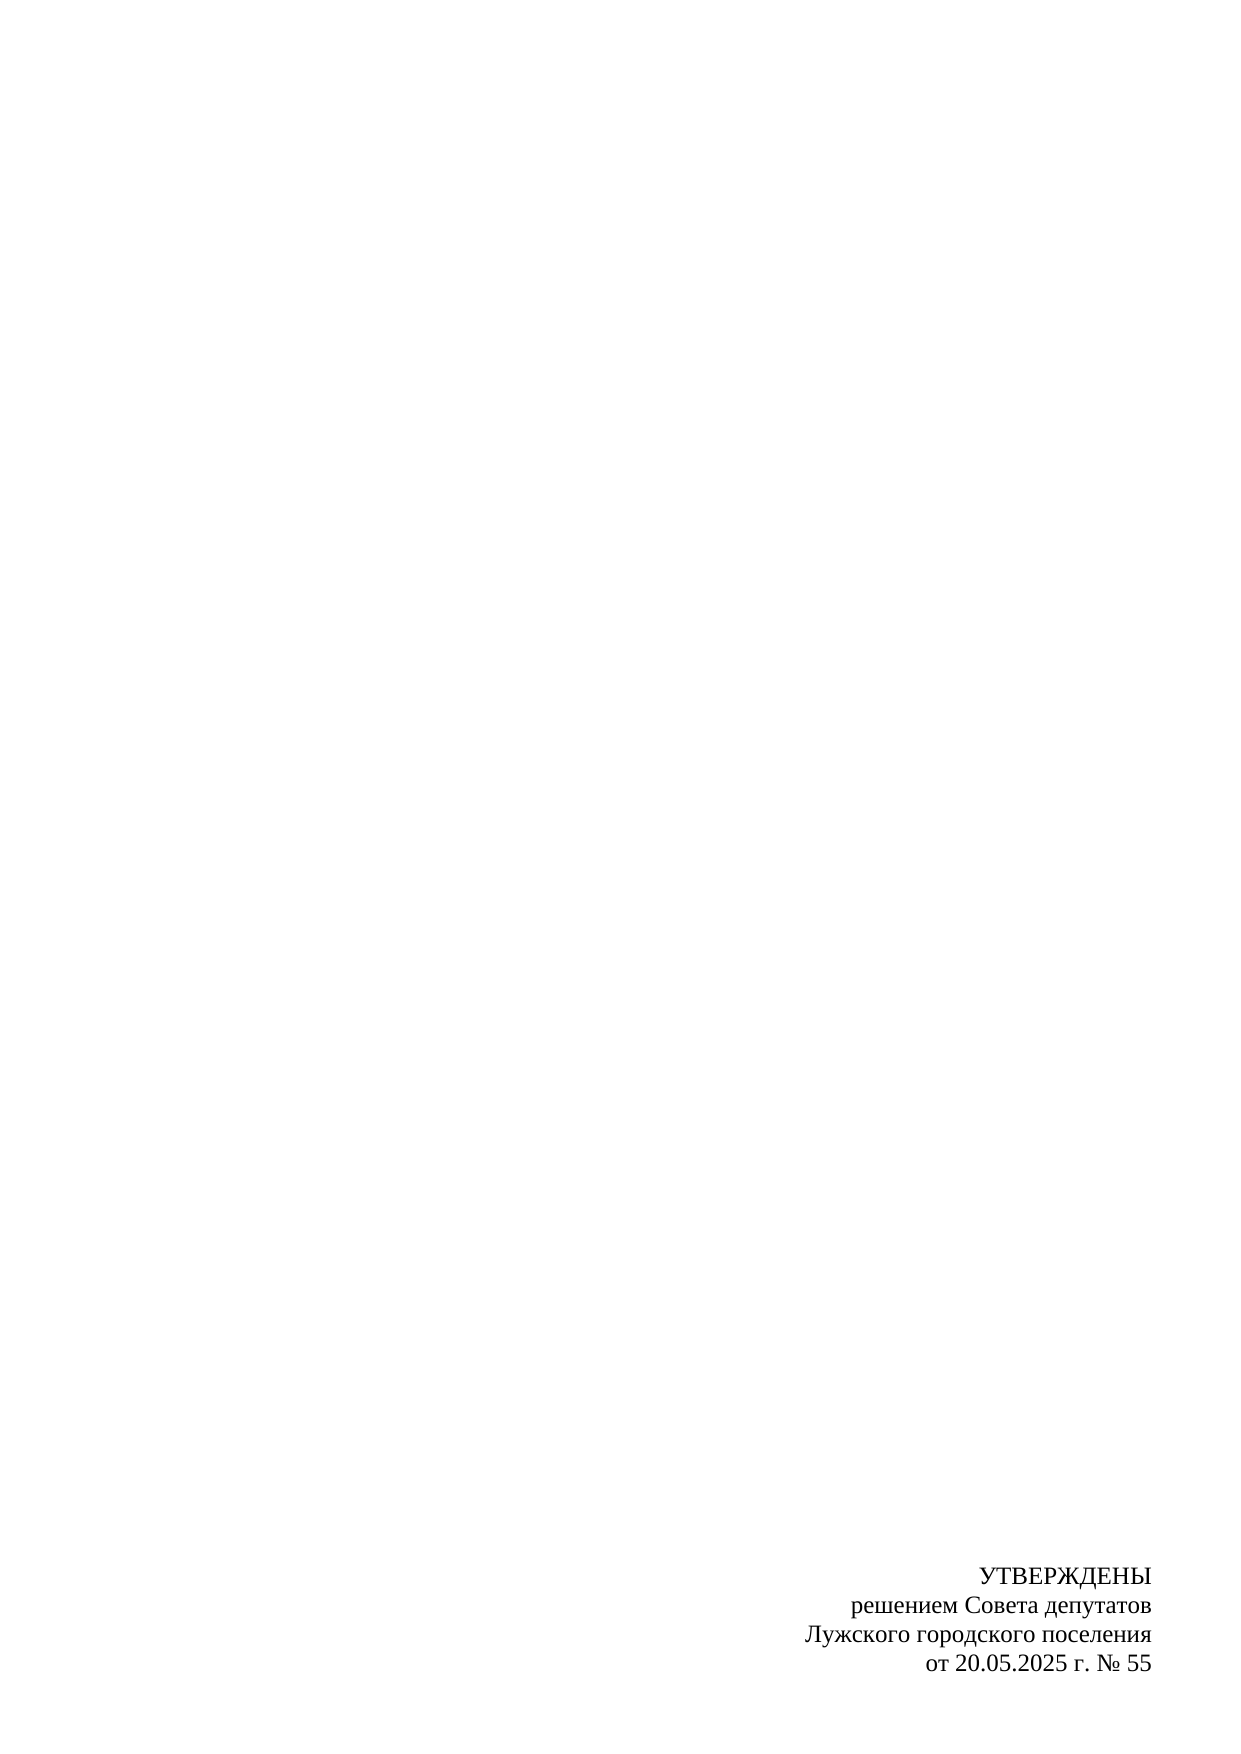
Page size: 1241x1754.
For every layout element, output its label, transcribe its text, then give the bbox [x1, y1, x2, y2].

text УТВЕРЖДЕНЫ [177, 1561, 1152, 1590]
text решением Совета депутатов [177, 1590, 1152, 1619]
text от 20.05.2025 г. № 55 [177, 1648, 1152, 1676]
text Лужского городского поселения [177, 1619, 1152, 1648]
